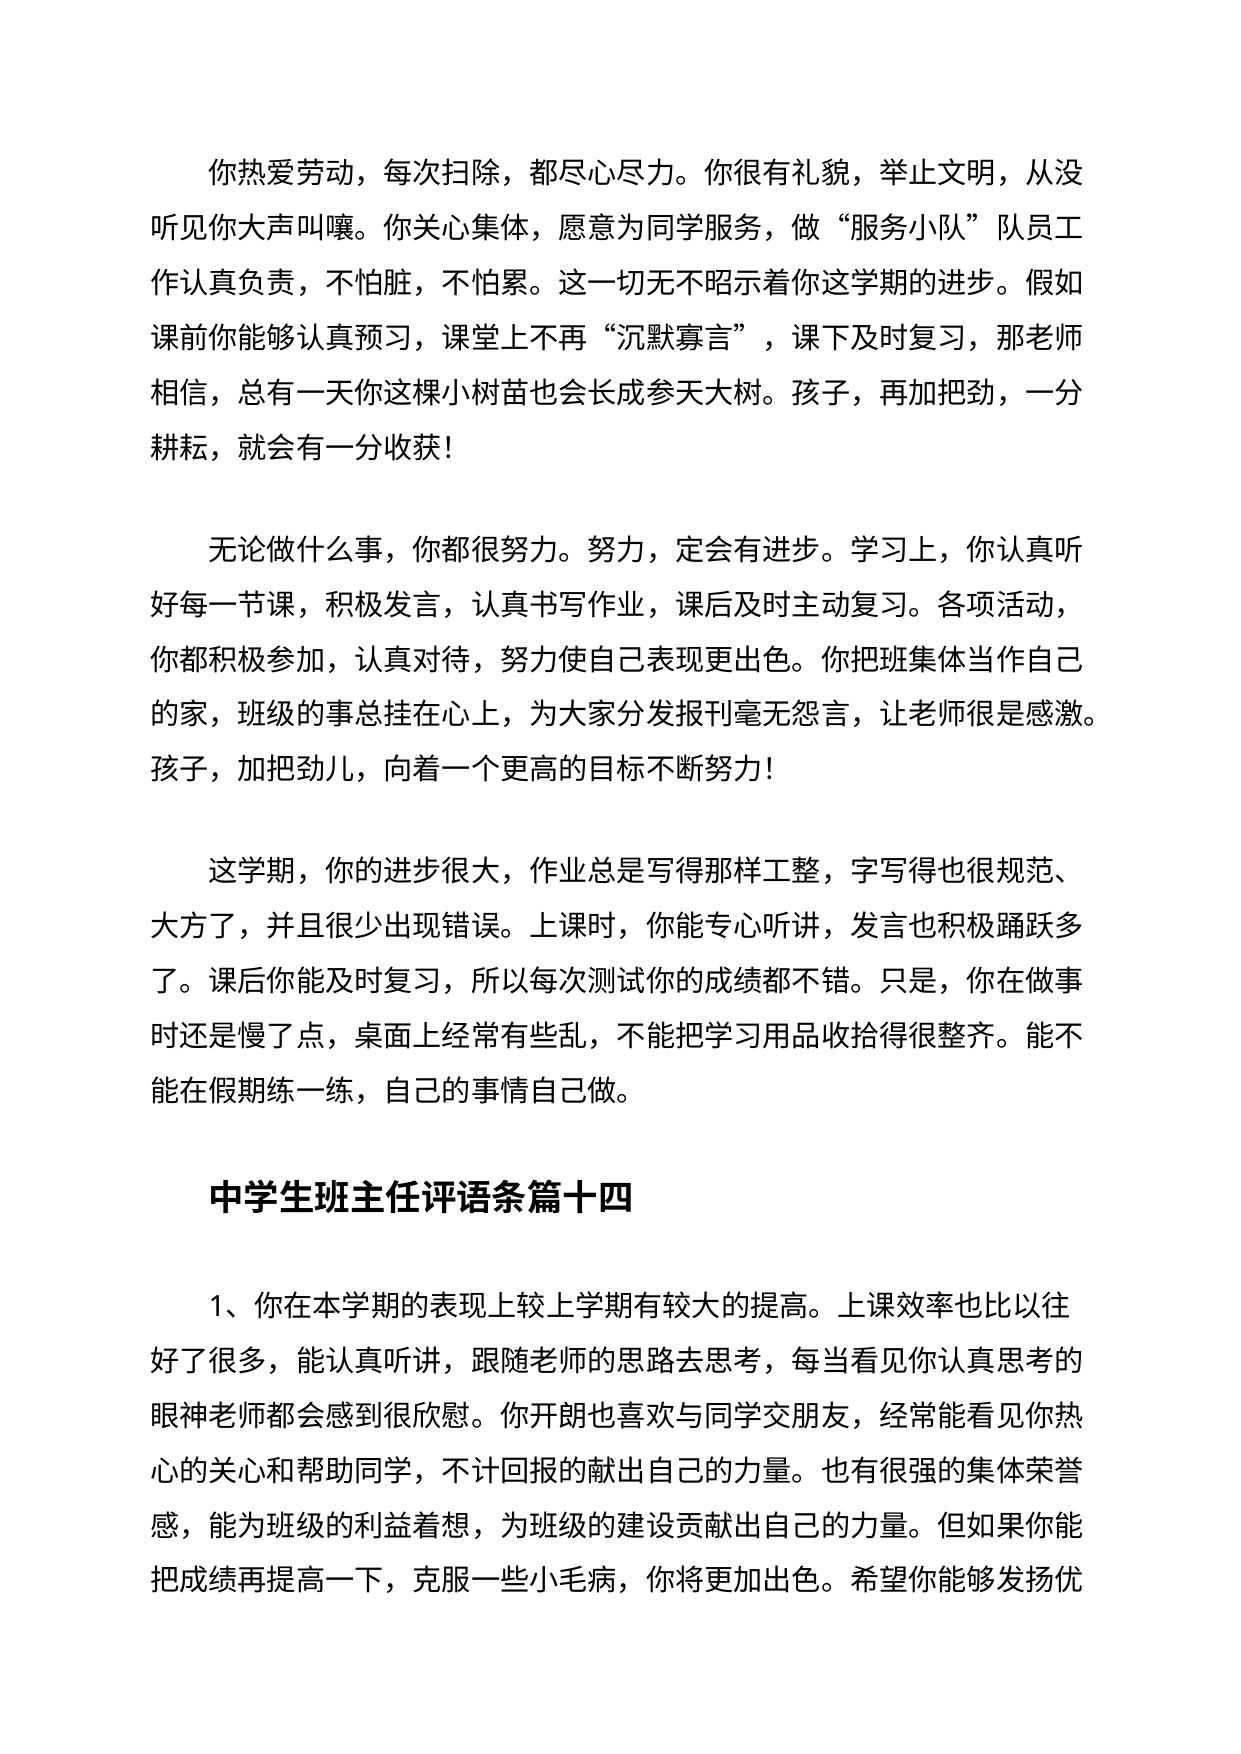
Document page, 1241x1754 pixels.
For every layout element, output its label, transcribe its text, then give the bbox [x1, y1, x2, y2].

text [150, 1282, 1090, 1599]
text 这学期，你的进步很大，作业总是写得那样工整，字写得也很规范、大方了，并且很少出现错误。上课时，你能专心听讲，发言也积极踊跃多了。课后你能及时复习，所以每次测试你的成绩都不错。只是，你在做事时还是慢了点，桌面上经常有些乱，不能把学习用品收拾得很整齐。能不能在假期练一练，自己的事情自己做。 [150, 848, 1090, 1109]
text 你热爱劳动，每次扫除，都尽心尽力。你很有礼貌，举止文明，从没听见你大声叫嚷。你关心集体，愿意为同学服务，做“服务小队”队员工作认真负责，不怕脏，不怕累。这一切无不昭示着你这学期的进步。假如课前你能够认真预习，课堂上不再“沉默寡言”，课下及时复习，那老师相信，总有一天你这棵小树苗也会长成参天大树。孩子，再加把劲，一分耕耘，就会有一分收获！ [150, 150, 1090, 467]
text 无论做什么事，你都很努力。努力，定会有进步。学习上，你认真听好每一节课，积极发言，认真书写作业，课后及时主动复习。各项活动，你都积极参加，认真对待，努力使自己表现更出色。你把班集体当作自己的家，班级的事总挂在心上，为大家分发报刊毫无怨言，让老师很是感激。孩子，加把劲儿，向着一个更高的目标不断努力！ [150, 526, 1090, 788]
text 中学生班主任评语条篇十四 [150, 1169, 1090, 1220]
